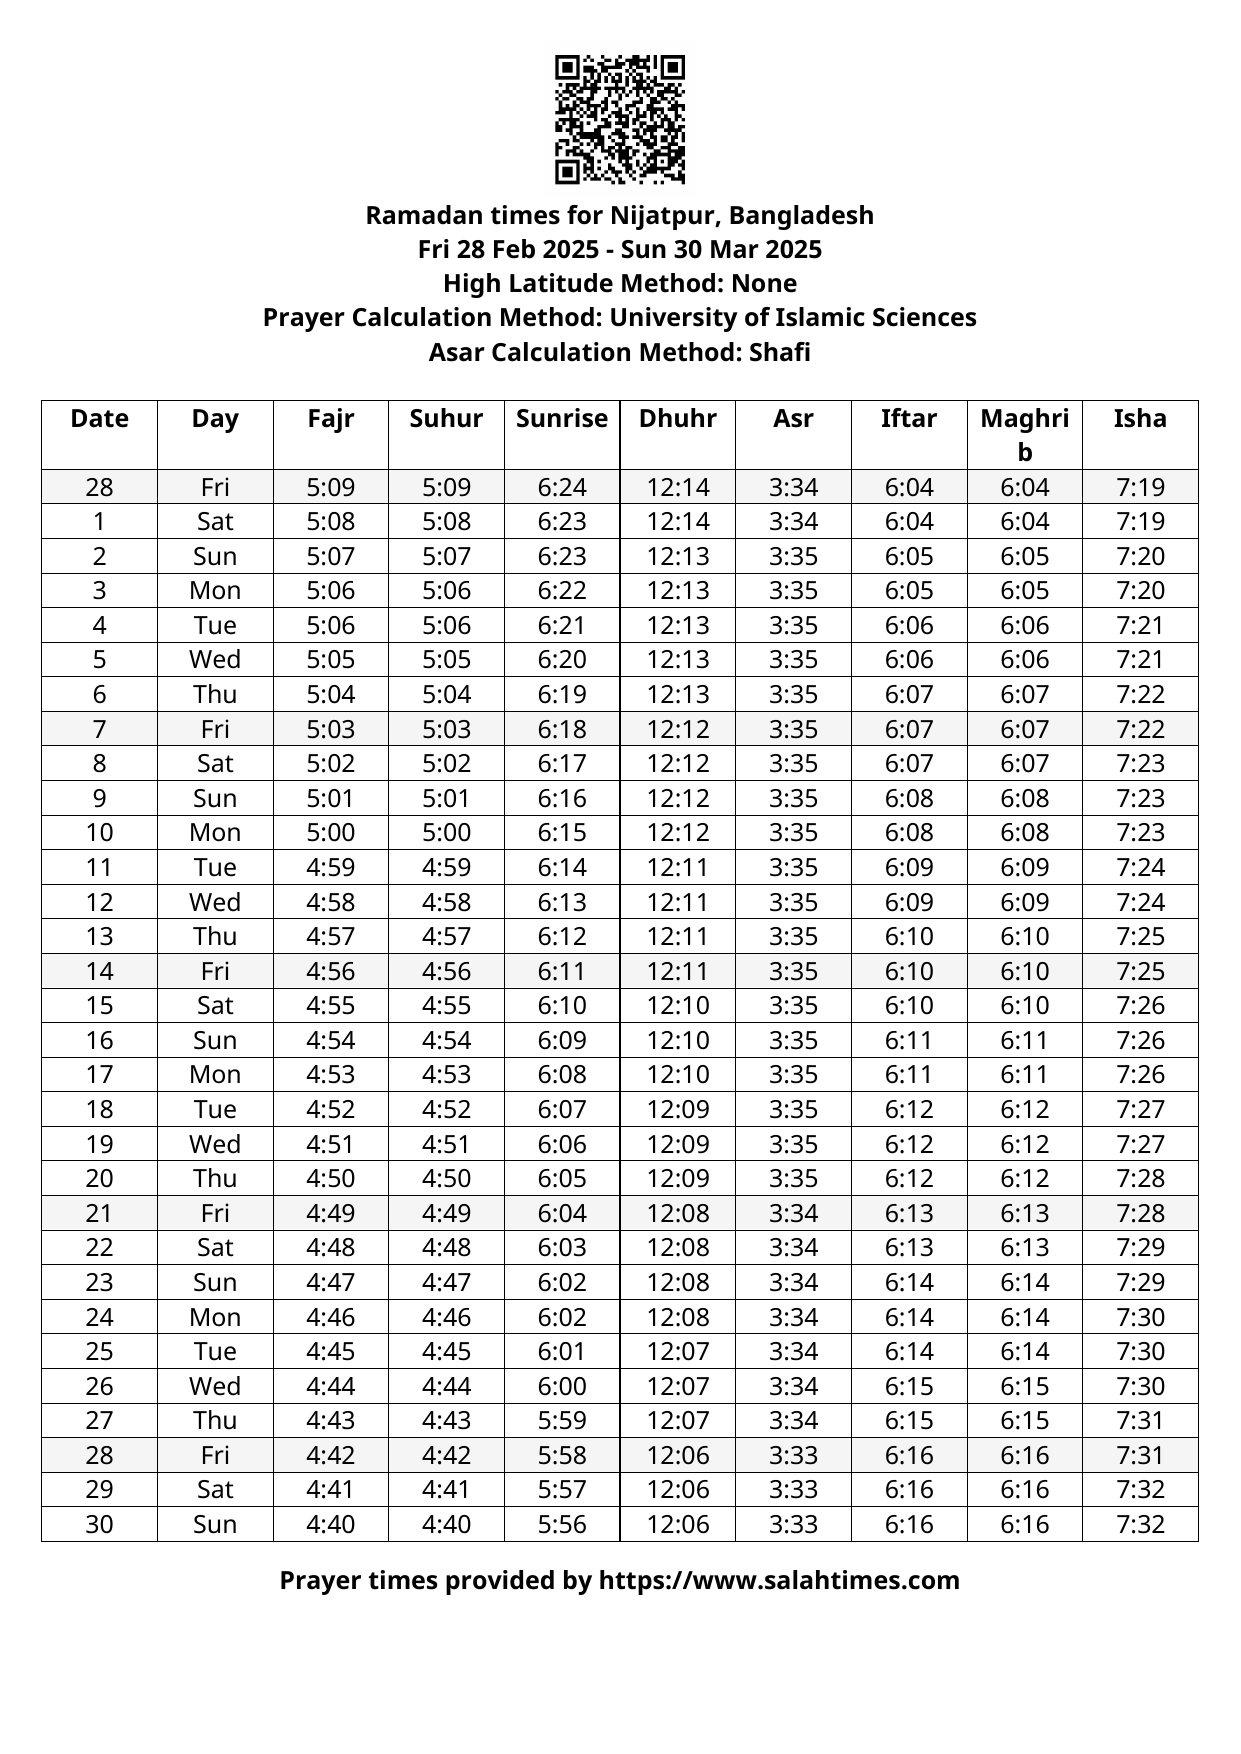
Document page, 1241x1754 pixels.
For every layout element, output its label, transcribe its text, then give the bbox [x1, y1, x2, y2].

table_cell 6:14 [852, 1265, 967, 1299]
table_cell 3:35 [736, 989, 851, 1022]
table_cell 4:53 [274, 1058, 388, 1091]
table_cell 4:45 [274, 1334, 388, 1368]
table_cell 3:35 [736, 1127, 851, 1160]
table_cell 12:06 [621, 1473, 735, 1506]
table_cell 6:06 [968, 643, 1082, 676]
table_cell 30 [42, 1507, 157, 1541]
table_cell Thu [158, 677, 273, 711]
table_cell 6:04 [505, 1196, 619, 1229]
table_cell 5:06 [389, 574, 504, 607]
table_cell 6:16 [968, 1438, 1082, 1472]
table_cell 6:14 [852, 1300, 967, 1333]
table_cell 5:08 [274, 504, 388, 538]
table_cell 6:02 [505, 1300, 619, 1333]
table_cell 6:10 [968, 989, 1082, 1022]
table_cell 14 [42, 954, 157, 987]
table_cell 6:14 [968, 1334, 1082, 1368]
table_cell 20 [42, 1161, 157, 1195]
table_cell Tue [158, 1092, 273, 1126]
table_cell 7:24 [1083, 885, 1198, 918]
table_cell 6:06 [505, 1127, 619, 1160]
table_cell 7:30 [1083, 1300, 1198, 1333]
table_cell 4:59 [389, 850, 504, 884]
table_cell 10 [42, 816, 157, 849]
table_cell 12:13 [621, 608, 735, 642]
table_cell 4:44 [274, 1369, 388, 1402]
table_cell 12:06 [621, 1438, 735, 1472]
table_cell 6:14 [505, 850, 619, 884]
table_cell Thu [158, 1404, 273, 1437]
table_cell 15 [42, 989, 157, 1022]
table_cell 5:02 [389, 746, 504, 780]
table_cell 6:14 [968, 1300, 1082, 1333]
table_cell 6:12 [852, 1092, 967, 1126]
table_cell 6:16 [852, 1507, 967, 1541]
table_cell 6:12 [852, 1161, 967, 1195]
table_cell 6:04 [968, 470, 1082, 503]
table_cell 7:25 [1083, 919, 1198, 953]
table_cell 3:35 [736, 919, 851, 953]
table_cell Wed [158, 1127, 273, 1160]
table_cell 5:06 [274, 608, 388, 642]
table_cell 6:07 [968, 677, 1082, 711]
table_cell 4:46 [274, 1300, 388, 1333]
table_cell 6:11 [852, 1058, 967, 1091]
table_cell 6:12 [968, 1092, 1082, 1126]
table_cell 29 [42, 1473, 157, 1506]
table_cell 6:07 [852, 712, 967, 745]
table_cell 7:30 [1083, 1334, 1198, 1368]
table_cell 7:28 [1083, 1161, 1198, 1195]
table_cell Thu [158, 919, 273, 953]
table_cell 19 [42, 1127, 157, 1160]
table_cell 6:10 [852, 954, 967, 987]
table_cell Thu [158, 1161, 273, 1195]
table_cell Fri [158, 712, 273, 745]
table_cell 3:35 [736, 781, 851, 814]
table_cell 6:21 [505, 608, 619, 642]
table_cell 4:54 [274, 1023, 388, 1057]
table_cell 12:12 [621, 781, 735, 814]
table_cell 7:26 [1083, 1023, 1198, 1057]
table_cell 3:35 [736, 1023, 851, 1057]
table_cell Sat [158, 1231, 273, 1264]
table_cell 17 [42, 1058, 157, 1091]
table_cell 6:01 [505, 1334, 619, 1368]
table_cell 4:41 [274, 1473, 388, 1506]
table_cell 4:58 [274, 885, 388, 918]
table_cell 6:07 [968, 712, 1082, 745]
table_cell 25 [42, 1334, 157, 1368]
table_cell 6:16 [852, 1473, 967, 1506]
table_header Fajr [274, 401, 388, 469]
table_cell 12:11 [621, 850, 735, 884]
table_cell 7:23 [1083, 781, 1198, 814]
table_cell 3:35 [736, 608, 851, 642]
table_cell 12:11 [621, 885, 735, 918]
table_cell 4:43 [389, 1404, 504, 1437]
table_cell 5:01 [389, 781, 504, 814]
table_cell 4:48 [274, 1231, 388, 1264]
table_cell 4:55 [274, 989, 388, 1022]
table_cell 6:08 [968, 781, 1082, 814]
picture [542, 41, 699, 198]
table_cell 27 [42, 1404, 157, 1437]
table_cell 6:08 [852, 816, 967, 849]
table_cell 6:03 [505, 1231, 619, 1264]
table_cell 4:50 [274, 1161, 388, 1195]
text Ramadan times for Nijatpur, Bangladesh [42, 198, 1198, 232]
table_cell 6:02 [505, 1265, 619, 1299]
table_header Dhuhr [621, 401, 735, 469]
table_cell 12:09 [621, 1127, 735, 1160]
table_cell 6:13 [852, 1231, 967, 1264]
table_cell 6:15 [968, 1369, 1082, 1402]
table_cell 6:05 [968, 574, 1082, 607]
table_cell Wed [158, 1369, 273, 1402]
table_cell 3:34 [736, 1404, 851, 1437]
table_cell 7:29 [1083, 1265, 1198, 1299]
table_cell Tue [158, 608, 273, 642]
table_cell 6:15 [852, 1404, 967, 1437]
table_cell 5:06 [389, 608, 504, 642]
table_cell 5 [42, 643, 157, 676]
table_cell 6:05 [852, 574, 967, 607]
table_cell Fri [158, 470, 273, 503]
table_cell 5:07 [274, 539, 388, 572]
table_cell 6:13 [505, 885, 619, 918]
table_cell Fri [158, 954, 273, 987]
table_cell 28 [42, 1438, 157, 1472]
table_cell 5:05 [389, 643, 504, 676]
table_cell 6:09 [852, 885, 967, 918]
table_cell 5:58 [505, 1438, 619, 1472]
table_cell 28 [42, 470, 157, 503]
table_cell 6:10 [852, 919, 967, 953]
table_cell 6:00 [505, 1369, 619, 1402]
table_cell 2 [42, 539, 157, 572]
table_cell 7:30 [1083, 1369, 1198, 1402]
table_cell 6:05 [505, 1161, 619, 1195]
table_cell Sat [158, 746, 273, 780]
table_cell 5:05 [274, 643, 388, 676]
table_cell 6:16 [852, 1438, 967, 1472]
table_cell Mon [158, 574, 273, 607]
table_cell 4:44 [389, 1369, 504, 1402]
table_cell 12:14 [621, 470, 735, 503]
table_cell 7:31 [1083, 1438, 1198, 1472]
table_cell 6:11 [852, 1023, 967, 1057]
table_cell 6:23 [505, 539, 619, 572]
table_cell 4:42 [389, 1438, 504, 1472]
table_cell 7:26 [1083, 989, 1198, 1022]
table_cell 4:42 [274, 1438, 388, 1472]
table_cell 4:57 [274, 919, 388, 953]
table_cell 4:51 [274, 1127, 388, 1160]
table_cell 6:19 [505, 677, 619, 711]
table_header Day [158, 401, 273, 469]
table_cell 3:35 [736, 1161, 851, 1195]
table_cell 6:10 [968, 954, 1082, 987]
table_cell 6:24 [505, 470, 619, 503]
table_header Asr [736, 401, 851, 469]
table_cell 5:04 [389, 677, 504, 711]
table_cell 6:15 [968, 1404, 1082, 1437]
table_cell 6:06 [852, 608, 967, 642]
table_cell 4:58 [389, 885, 504, 918]
table_cell 3:34 [736, 1265, 851, 1299]
table_cell 4:52 [389, 1092, 504, 1126]
table_cell 6:09 [505, 1023, 619, 1057]
table_cell 6:16 [505, 781, 619, 814]
table_cell 12:10 [621, 1023, 735, 1057]
table_cell 4:47 [274, 1265, 388, 1299]
table_cell 4:53 [389, 1058, 504, 1091]
table_cell 6:17 [505, 746, 619, 780]
table_cell 5:02 [274, 746, 388, 780]
table_cell 3:34 [736, 504, 851, 538]
table_cell 6:12 [968, 1127, 1082, 1160]
table_cell 4:43 [274, 1404, 388, 1437]
table_cell 7:31 [1083, 1404, 1198, 1437]
table_cell 12:11 [621, 954, 735, 987]
table_cell 3:34 [736, 1334, 851, 1368]
table_cell Fri [158, 1196, 273, 1229]
table_cell 6:15 [852, 1369, 967, 1402]
table_cell Sun [158, 539, 273, 572]
table_cell Wed [158, 885, 273, 918]
table_cell 7:22 [1083, 712, 1198, 745]
table_cell 4:48 [389, 1231, 504, 1264]
table_cell 5:03 [389, 712, 504, 745]
table_cell 3:35 [736, 954, 851, 987]
table_cell 4:52 [274, 1092, 388, 1126]
table_cell 6:16 [968, 1507, 1082, 1541]
table_cell 4:46 [389, 1300, 504, 1333]
table_cell 12:10 [621, 1058, 735, 1091]
table_cell 18 [42, 1092, 157, 1126]
table_cell 7:23 [1083, 816, 1198, 849]
table_cell 3:34 [736, 1231, 851, 1264]
table_cell 7:27 [1083, 1092, 1198, 1126]
table_cell 6:07 [852, 746, 967, 780]
table_cell 4:49 [389, 1196, 504, 1229]
table_cell 3:35 [736, 539, 851, 572]
table_cell 3:35 [736, 885, 851, 918]
table_cell Mon [158, 1300, 273, 1333]
table_cell 6:11 [968, 1058, 1082, 1091]
table_cell 5:04 [274, 677, 388, 711]
table_cell 3:34 [736, 1300, 851, 1333]
table_cell 5:59 [505, 1404, 619, 1437]
table_cell 7:19 [1083, 504, 1198, 538]
text Asar Calculation Method: Shafi [42, 334, 1198, 368]
table_cell 13 [42, 919, 157, 953]
table_cell 4:51 [389, 1127, 504, 1160]
table_cell 6:22 [505, 574, 619, 607]
table_cell 4:56 [274, 954, 388, 987]
table_cell Tue [158, 850, 273, 884]
table_cell 6:09 [968, 885, 1082, 918]
table_cell 5:09 [274, 470, 388, 503]
table_cell 11 [42, 850, 157, 884]
table_cell 6 [42, 677, 157, 711]
table_cell 6:06 [852, 643, 967, 676]
table_cell 6:08 [852, 781, 967, 814]
table_cell 5:07 [389, 539, 504, 572]
table_cell 6:11 [968, 1023, 1082, 1057]
table_cell 6:05 [852, 539, 967, 572]
table_cell 12:08 [621, 1300, 735, 1333]
table_cell 6:20 [505, 643, 619, 676]
table_cell 12:08 [621, 1196, 735, 1229]
table_cell 4:57 [389, 919, 504, 953]
table_cell 6:23 [505, 504, 619, 538]
table_cell 9 [42, 781, 157, 814]
table_cell 6:13 [968, 1231, 1082, 1264]
table_cell 6:10 [852, 989, 967, 1022]
table_cell 6:18 [505, 712, 619, 745]
table_cell 7:21 [1083, 608, 1198, 642]
table_cell 6:07 [505, 1092, 619, 1126]
table_cell 5:56 [505, 1507, 619, 1541]
table_cell 7:23 [1083, 746, 1198, 780]
table_cell 5:01 [274, 781, 388, 814]
table_cell 4:45 [389, 1334, 504, 1368]
table_cell 7:20 [1083, 539, 1198, 572]
table_cell 12:13 [621, 677, 735, 711]
table_cell 5:57 [505, 1473, 619, 1506]
table_cell 12:12 [621, 746, 735, 780]
table_cell 3 [42, 574, 157, 607]
table_cell 12:06 [621, 1507, 735, 1541]
table_cell 22 [42, 1231, 157, 1264]
table_cell 7 [42, 712, 157, 745]
table_cell 6:07 [852, 677, 967, 711]
table_cell 6:14 [968, 1265, 1082, 1299]
table_header Sunrise [505, 401, 619, 469]
table_cell 7:21 [1083, 643, 1198, 676]
table_cell 3:35 [736, 643, 851, 676]
table_cell Sun [158, 1507, 273, 1541]
table_cell Sat [158, 1473, 273, 1506]
table_cell 3:33 [736, 1438, 851, 1472]
table_cell 7:20 [1083, 574, 1198, 607]
table_cell 3:35 [736, 1058, 851, 1091]
table_cell 6:10 [968, 919, 1082, 953]
table_cell Fri [158, 1438, 273, 1472]
table_cell 12 [42, 885, 157, 918]
table_cell 6:08 [968, 816, 1082, 849]
table_cell Sun [158, 781, 273, 814]
table_cell 5:03 [274, 712, 388, 745]
table_cell 7:25 [1083, 954, 1198, 987]
table_cell 4:59 [274, 850, 388, 884]
table_cell 7:27 [1083, 1127, 1198, 1160]
table_cell 12:12 [621, 816, 735, 849]
text Prayer Calculation Method: University of Islamic Sciences [42, 300, 1198, 334]
table_cell 3:33 [736, 1507, 851, 1541]
table_cell 4:41 [389, 1473, 504, 1506]
table_cell 12:13 [621, 539, 735, 572]
table_cell 12:09 [621, 1161, 735, 1195]
table_cell 5:00 [274, 816, 388, 849]
table_cell 3:35 [736, 1092, 851, 1126]
text Fri 28 Feb 2025 - Sun 30 Mar 2025 [42, 232, 1198, 266]
table_cell 6:13 [968, 1196, 1082, 1229]
table_cell 4:40 [274, 1507, 388, 1541]
table_header Suhur [389, 401, 504, 469]
table_cell 5:09 [389, 470, 504, 503]
table_cell 3:34 [736, 1196, 851, 1229]
table_cell Sat [158, 504, 273, 538]
table_cell 6:14 [852, 1334, 967, 1368]
table_cell 7:24 [1083, 850, 1198, 884]
table_cell 7:19 [1083, 470, 1198, 503]
table_cell 23 [42, 1265, 157, 1299]
table_cell 12:13 [621, 643, 735, 676]
table_cell 3:34 [736, 1369, 851, 1402]
table_cell Tue [158, 1334, 273, 1368]
text High Latitude Method: None [42, 266, 1198, 300]
table_cell 3:35 [736, 850, 851, 884]
table_cell 12:09 [621, 1092, 735, 1126]
table_header Maghrib [968, 401, 1082, 469]
table_cell 12:07 [621, 1334, 735, 1368]
table_cell 5:08 [389, 504, 504, 538]
table_cell 6:04 [968, 504, 1082, 538]
table_cell 7:32 [1083, 1507, 1198, 1541]
table_cell 6:06 [968, 608, 1082, 642]
table_cell 6:08 [505, 1058, 619, 1091]
table_cell 7:26 [1083, 1058, 1198, 1091]
table_cell 4:56 [389, 954, 504, 987]
table_cell 12:07 [621, 1369, 735, 1402]
table_cell 12:08 [621, 1231, 735, 1264]
table_cell Wed [158, 643, 273, 676]
table_cell Mon [158, 1058, 273, 1091]
table_cell 8 [42, 746, 157, 780]
table_cell 5:06 [274, 574, 388, 607]
table_cell Sat [158, 989, 273, 1022]
table_cell Mon [158, 816, 273, 849]
table_cell 6:12 [505, 919, 619, 953]
table_cell Sun [158, 1023, 273, 1057]
table_cell 3:33 [736, 1473, 851, 1506]
table_cell 6:13 [852, 1196, 967, 1229]
table_cell 6:04 [852, 504, 967, 538]
table_cell 4:54 [389, 1023, 504, 1057]
table_cell 12:12 [621, 712, 735, 745]
table_cell 3:35 [736, 816, 851, 849]
table_cell 6:07 [968, 746, 1082, 780]
table_cell 7:28 [1083, 1196, 1198, 1229]
table_cell 3:35 [736, 677, 851, 711]
table_cell 7:32 [1083, 1473, 1198, 1506]
table_cell 6:16 [968, 1473, 1082, 1506]
table_cell 24 [42, 1300, 157, 1333]
text Prayer times provided by https://www.salahtimes.com [42, 1563, 1198, 1597]
table_cell 4:49 [274, 1196, 388, 1229]
table_cell 21 [42, 1196, 157, 1229]
table_cell 12:13 [621, 574, 735, 607]
table_cell 3:35 [736, 574, 851, 607]
table_cell 26 [42, 1369, 157, 1402]
table_cell 12:11 [621, 919, 735, 953]
table_cell 3:35 [736, 712, 851, 745]
table_cell 6:04 [852, 470, 967, 503]
table_cell 7:22 [1083, 677, 1198, 711]
table_cell 6:05 [968, 539, 1082, 572]
table_cell 6:12 [852, 1127, 967, 1160]
table_cell 4:55 [389, 989, 504, 1022]
table_header Isha [1083, 401, 1198, 469]
table_cell 6:10 [505, 989, 619, 1022]
table_cell 6:11 [505, 954, 619, 987]
table_cell 12:10 [621, 989, 735, 1022]
table_cell 12:14 [621, 504, 735, 538]
table_cell 3:35 [736, 746, 851, 780]
table_cell 1 [42, 504, 157, 538]
table_cell 6:09 [852, 850, 967, 884]
table_cell 4:47 [389, 1265, 504, 1299]
table_cell 16 [42, 1023, 157, 1057]
table_cell 6:09 [968, 850, 1082, 884]
table_header Date [42, 401, 157, 469]
table_cell Sun [158, 1265, 273, 1299]
table_cell 12:07 [621, 1404, 735, 1437]
table_cell 3:34 [736, 470, 851, 503]
table_cell 4 [42, 608, 157, 642]
table_cell 7:29 [1083, 1231, 1198, 1264]
table_cell 4:50 [389, 1161, 504, 1195]
table_cell 4:40 [389, 1507, 504, 1541]
table_cell 5:00 [389, 816, 504, 849]
table_cell 6:15 [505, 816, 619, 849]
table_cell 6:12 [968, 1161, 1082, 1195]
table_cell 12:08 [621, 1265, 735, 1299]
table_header Iftar [852, 401, 967, 469]
